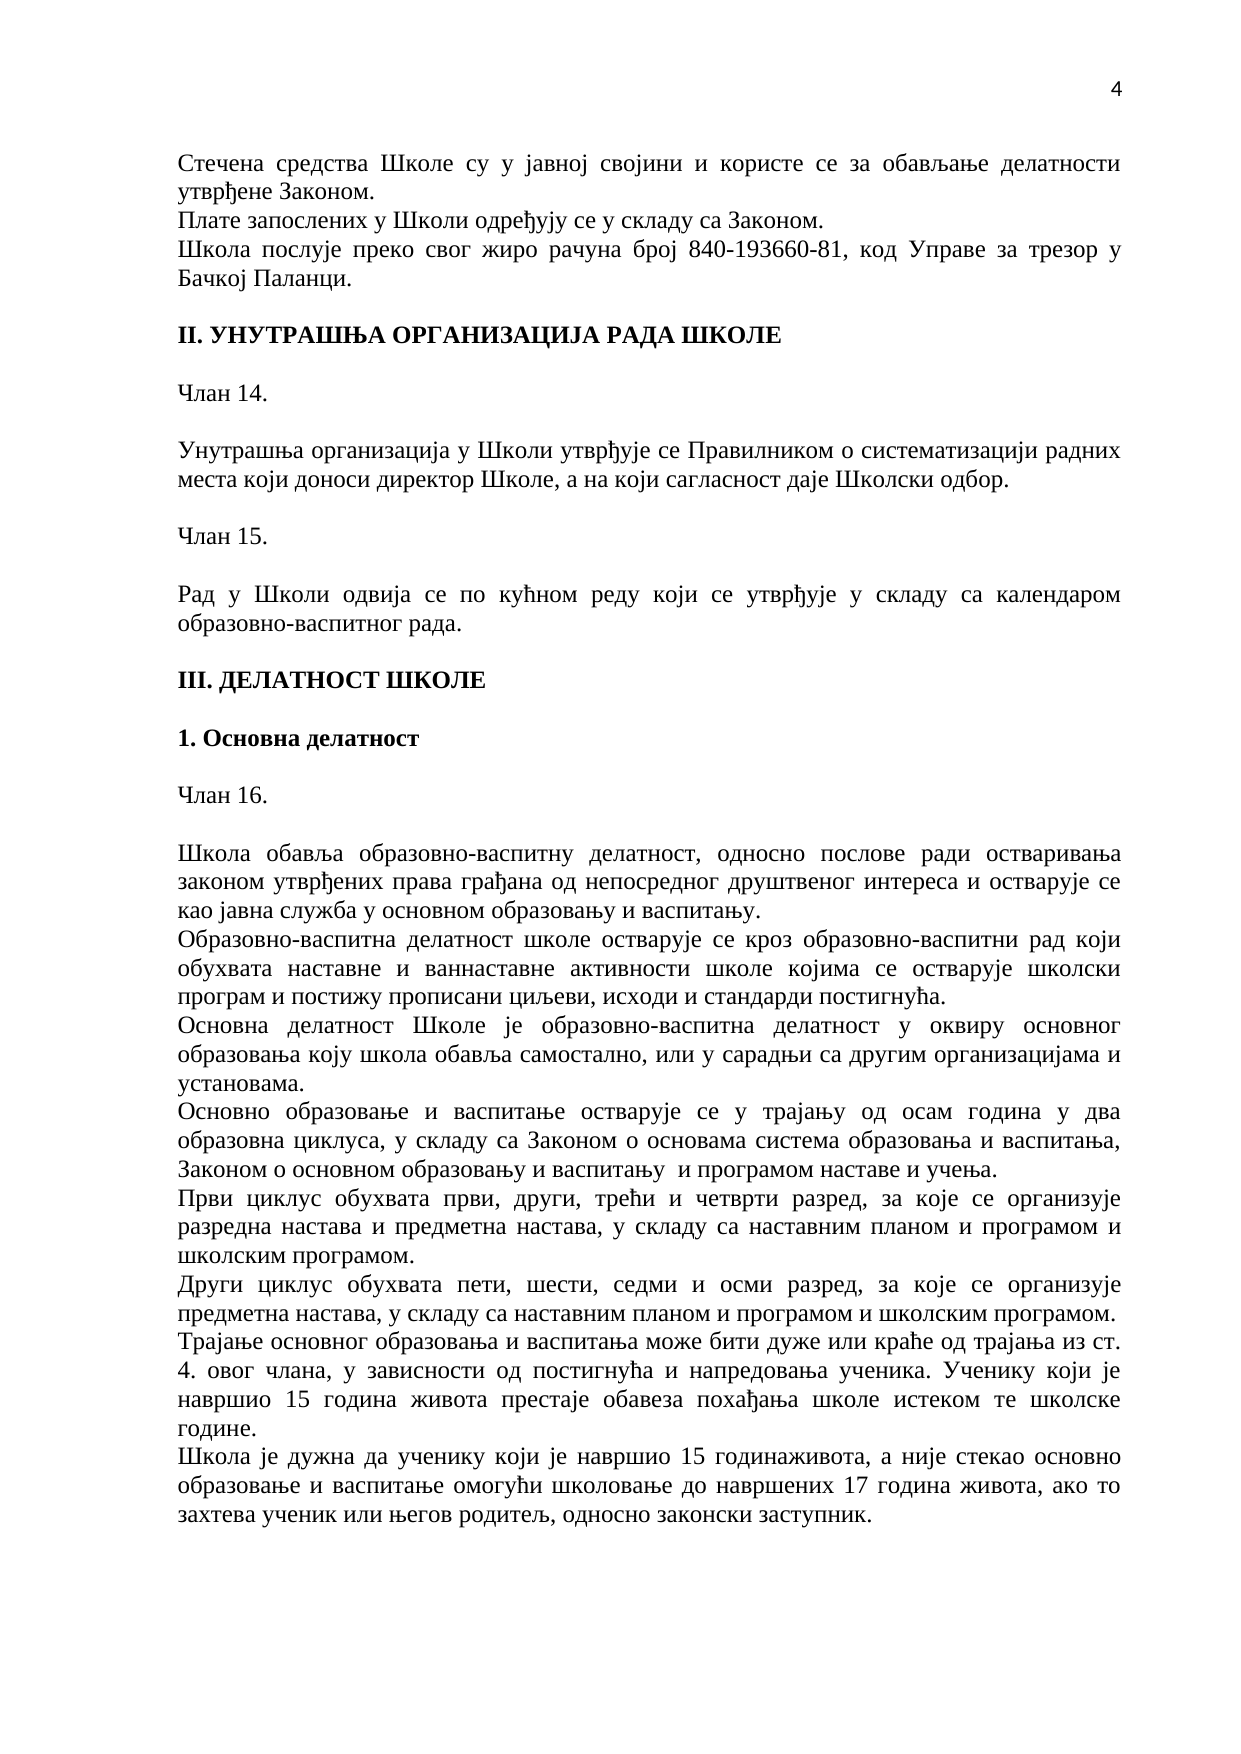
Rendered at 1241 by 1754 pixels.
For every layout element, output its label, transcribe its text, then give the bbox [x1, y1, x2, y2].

text Основна делатност Школе је образовно-васпитна делатност у оквиру основног образовања коју школа обавља самостално, или у сарадњи са другим организацијама и установама. [177, 1010, 1122, 1096]
text Члан 14. [177, 378, 1122, 406]
text Први циклус обухвата први, други, трећи и четврти разред, за које се организује разредна настава и предметна настава, у складу са наставним планом и програмом и школским програмом. [177, 1183, 1122, 1269]
text Основно образовање и васпитање остварује се у трајању од осам година у два образовна циклуса, у складу са Законом о основама система образовања и васпитања, Законом о основном образовању и васпитању и програмом наставе и учења. [177, 1096, 1122, 1183]
text 1. Основна делатност [177, 723, 1122, 751]
text Школа обавља образовно-васпитну делатност, односно послове ради остваривања законом утврђених права грађана од непосредног друштвеног интереса и остварује се као јавна служба у основном образовању и васпитању. [177, 838, 1122, 924]
text III. ДЕЛАТНОСТ ШКОЛЕ [177, 665, 1122, 694]
text Трајање основног образовања и васпитања може бити дуже или краће од трајања из ст. 4. овог члана, у зависности од постигнућа и напредовања ученика. Ученику који је навршио 15 година живота престаје обавеза похађања школе истеком те школске године. [177, 1326, 1122, 1441]
text Школа је дужна да ученику који је навршио 15 годинаживота, а није стекао основно образовање и васпитање омогући школовање до навршених 17 година живота, ако то захтева ученик или његов родитељ, односно законски заступник. [177, 1441, 1122, 1528]
text Стечена средства Школе су у јавној својини и користе се за обављање делатности утврђене Законом. [177, 148, 1122, 205]
text Члан 15. [177, 521, 1122, 550]
text II. УНУТРАШЊА ОРГАНИЗАЦИЈА РАДА ШКОЛЕ [177, 320, 1122, 349]
text Други циклус обухвата пети, шести, седми и осми разред, за које се организује предметна настава, у складу са наставним планом и програмом и школским програмом. [177, 1269, 1122, 1326]
text Школа послује преко свог жиро рачуна број 840-193660-81, код Управе за трезор у Бачкој Паланци. [177, 234, 1122, 291]
text Члан 16. [177, 780, 1122, 809]
text Унутрашња организација у Школи утврђује се Правилником о систематизацији радних места који доноси директор Школе, а на који сагласност даје Школски одбор. [177, 435, 1122, 493]
text Плате запослених у Школи одређују се у складу са Законом. [177, 205, 1122, 234]
text Рад у Школи одвија се по кућном реду који се утврђује у складу са календаром образовно-васпитног рада. [177, 579, 1122, 636]
text Образовно-васпитна делатност школе остварује се кроз образовно-васпитни рад који обухвата наставне и ваннаставне активности школе којима се остварује школски програм и постижу прописани циљеви, исходи и стандарди постигнућа. [177, 924, 1122, 1010]
